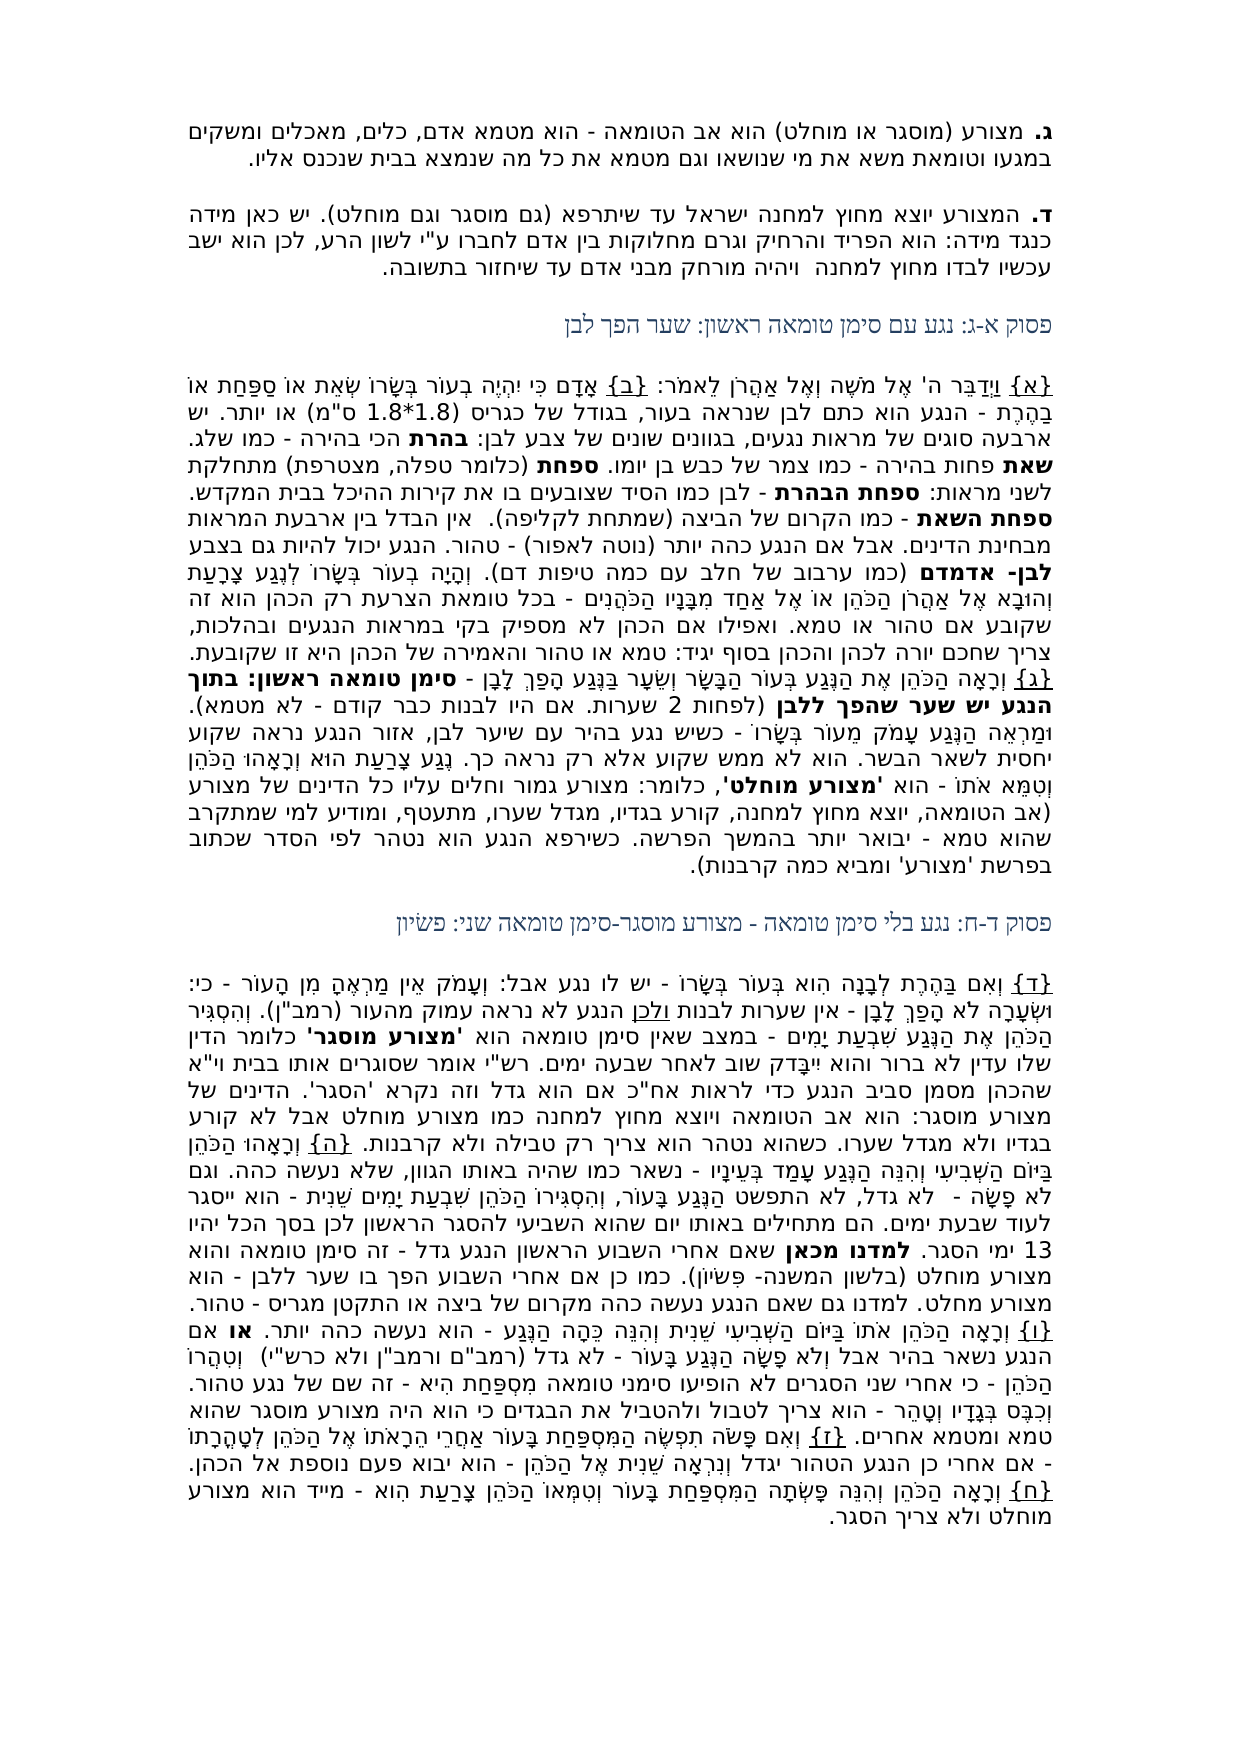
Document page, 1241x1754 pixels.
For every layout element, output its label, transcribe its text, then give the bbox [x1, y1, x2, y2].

text ג. מצורע (מוסגר או מוחלט) הוא אב הטומאה - הוא מטמא אדם, כלים, מאכלים ומשקים במגעו וטומאת משא את מי שנושאו וגם מטמא את כל מה שנמצא בבית שנכנס אליו. [187, 118, 1053, 172]
text ד. המצורע יוצא מחוץ למחנה ישראל עד שיתרפא (גם מוסגר וגם מוחלט). יש כאן מידה כנגד מידה: הוא הפריד והרחיק וגרם מחלוקות בין אדם לחברו ע"י לשון הרע, לכן הוא ישב עכשיו לבדו מחוץ למחנה ויהיה מורחק מבני אדם עד שיחזור בתשובה. [187, 201, 1053, 281]
subtitle פסוק ד-ח: נגע בלי סימן טומאה - מצורע מוסגר-סימן טומאה שני: פשׂיון [187, 908, 1053, 937]
text {ד} וְאִם בַּהֶרֶת לְבָנָה הִוא בְּעוֹר בְּשָׂרוֹ - יש לו נגע אבל: וְעָמֹק אֵין מַרְאֶהָ מִן הָעוֹר - כי: וּשְׂעָרָה לֹא הָפַךְ לָבָן - אין שערות לבנות ולכן הנגע לא נראה עמוק מהעור (רמב"ן). וְהִסְגִּיר הַכֹּהֵן אֶת הַנֶּגַע שִׁבְעַת יָמִים - במצב שאין סימן טומאה הוא 'מצורע מוסגר' כלומר הדין שלו עדין לא ברור והוא יִיבָּדק שוב לאחר שבעה ימים. רש"י אומר שסוגרים אותו בבית וי"א שהכהן מסמן סביב הנגע כדי לראות אח"כ אם הוא גדל וזה נקרא 'הסגר'. הדינים של מצורע מוסגר: הוא אב הטומאה ויוצא מחוץ למחנה כמו מצורע מוחלט אבל לא קורע בגדיו ולא מגדל שערו. כשהוא נטהר הוא צריך רק טבילה ולא קרבנות. {ה} וְרָאָהוּ הַכֹּהֵן בַּיּוֹם הַשְּׁבִיעִי וְהִנֵּה הַנֶּגַע עָמַד בְּעֵינָיו - נשאר כמו שהיה באותו הגוון, שלא נעשה כהה. וגם לֹא פָשָׂה - לא גדל, לא התפשט הַנֶּגַע בָּעוֹר, וְהִסְגִּירוֹ הַכֹּהֵן שִׁבְעַת יָמִים שֵׁנִית - הוא ייסגר לעוד שבעת ימים. הם מתחילים באותו יום שהוא השביעי להסגר הראשון לכן בסך הכל יהיו 13 ימי הסגר. למדנו מכאן שאם אחרי השבוע הראשון הנגע גדל - זה סימן טומאה והוא מצורע מוחלט (בלשון המשנה- פִּשֹיוֹן). כמו כן אם אחרי השבוע הפך בו שער ללבן - הוא מצורע מחלט. למדנו גם שאם הנגע נעשה כהה מקרום של ביצה או התקטן מגריס - טהור. {ו} וְרָאָה הַכֹּהֵן אֹתוֹ בַּיּוֹם הַשְּׁבִיעִי שֵׁנִית וְהִנֵּה כֵּהָה הַנֶּגַע - הוא נעשה כהה יותר. או אם הנגע נשאר בהיר אבל וְלֹא פָשָׂה הַנֶּגַע בָּעוֹר - לא גדל (רמב"ם ורמב"ן ולא כרש"י) וְטִהֲרוֹ הַכֹּהֵן - כי אחרי שני הסגרים לא הופיעו סימני טומאה מִסְפַּחַת הִיא - זה שם של נגע טהור. וְכִבֶּס בְּגָדָיו וְטָהֵר - הוא צריך לטבול ולהטביל את הבגדים כי הוא היה מצורע מוסגר שהוא טמא ומטמא אחרים. {ז} וְאִם פָּשֹׂה תִפְשֶׂה הַמִּסְפַּחַת בָּעוֹר אַחֲרֵי הֵרָאֹתוֹ אֶל הַכֹּהֵן לְטָהֳרָתוֹ - אם אחרי כן הנגע הטהור יגדל וְנִרְאָה שֵׁנִית אֶל הַכֹּהֵן - הוא יבוא פעם נוספת אל הכהן. {ח} וְרָאָה הַכֹּהֵן וְהִנֵּה פָּשְׂתָה הַמִּסְפַּחַת בָּעוֹר וְטִמְּאוֹ הַכֹּהֵן צָרַעַת הִוא - מייד הוא מצורע מוחלט ולא צריך הסגר. [187, 970, 1053, 1530]
text {א} וַיְדַבֵּר ה' אֶל מֹשֶׁה וְאֶל אַהֲרֹן לֵאמֹר: {ב} אָדָם כִּי יִהְיֶה בְעוֹר בְּשָׂרוֹ שְׂאֵת אוֹ סַפַּחַת אוֹ בַהֶרֶת - הנגע הוא כתם לבן שנראה בעור, בגודל של כגריס (1.8*1.8 ס"מ) או יותר. יש ארבעה סוגים של מראות נגעים, בגוונים שונים של צבע לבן: בהרת הכי בהירה - כמו שלג. שאת פחות בהירה - כמו צמר של כבש בן יומו. ספחת (כלומר טפלה, מצטרפת) מתחלקת לשני מראות: ספחת הבהרת - לבן כמו הסיד שצובעים בו את קירות ההיכל בבית המקדש. ספחת השאת - כמו הקרום של הביצה (שמתחת לקליפה). אין הבדל בין ארבעת המראות מבחינת הדינים. אבל אם הנגע כהה יותר (נוטה לאפור) - טהור. הנגע יכול להיות גם בצבע לבן- אדמדם (כמו ערבוב של חלב עם כמה טיפות דם). וְהָיָה בְעוֹר בְּשָׂרוֹ לְנֶגַע צָרָעַת וְהוּבָא אֶל אַהֲרֹן הַכֹּהֵן אוֹ אֶל אַחַד מִבָּנָיו הַכֹּהֲנִים - בכל טומאת הצרעת רק הכהן הוא זה שקובע אם טהור או טמא. ואפילו אם הכהן לא מספיק בקי במראות הנגעים ובהלכות, צריך שחכם יורה לכהן והכהן בסוף יגיד: טמא או טהור והאמירה של הכהן היא זו שקובעת. {ג} וְרָאָה הַכֹּהֵן אֶת הַנֶּגַע בְּעוֹר הַבָּשָׂר וְשֵׂעָר בַּנֶּגַע הָפַךְ לָבָן - סימן טומאה ראשון: בתוך הנגע יש שער שהפך ללבן (לפחות 2 שערות. אם היו לבנות כבר קודם - לא מטמא). וּמַרְאֵה הַנֶּגַע עָמֹק מֵעוֹר בְּשָׂרוֹ - כשיש נגע בהיר עם שיער לבן, אזור הנגע נראה שקוע יחסית לשאר הבשר. הוא לא ממש שקוע אלא רק נראה כך. נֶגַע צָרַעַת הוּא וְרָאָהוּ הַכֹּהֵן וְטִמֵּא אֹתוֹ - הוא 'מצורע מוחלט', כלומר: מצורע גמור וחלים עליו כל הדינים של מצורע (אב הטומאה, יוצא מחוץ למחנה, קורע בגדיו, מגדל שערו, מתעטף, ומודיע למי שמתקרב שהוא טמא - יבואר יותר בהמשך הפרשה. כשירפא הנגע הוא נטהר לפי הסדר שכתוב בפרשת 'מצורע' ומביא כמה קרבנות). [187, 372, 1053, 879]
subtitle פסוק א-ג: נגע עם סימן טומאה ראשון: שער הפך לבן [187, 310, 1053, 339]
